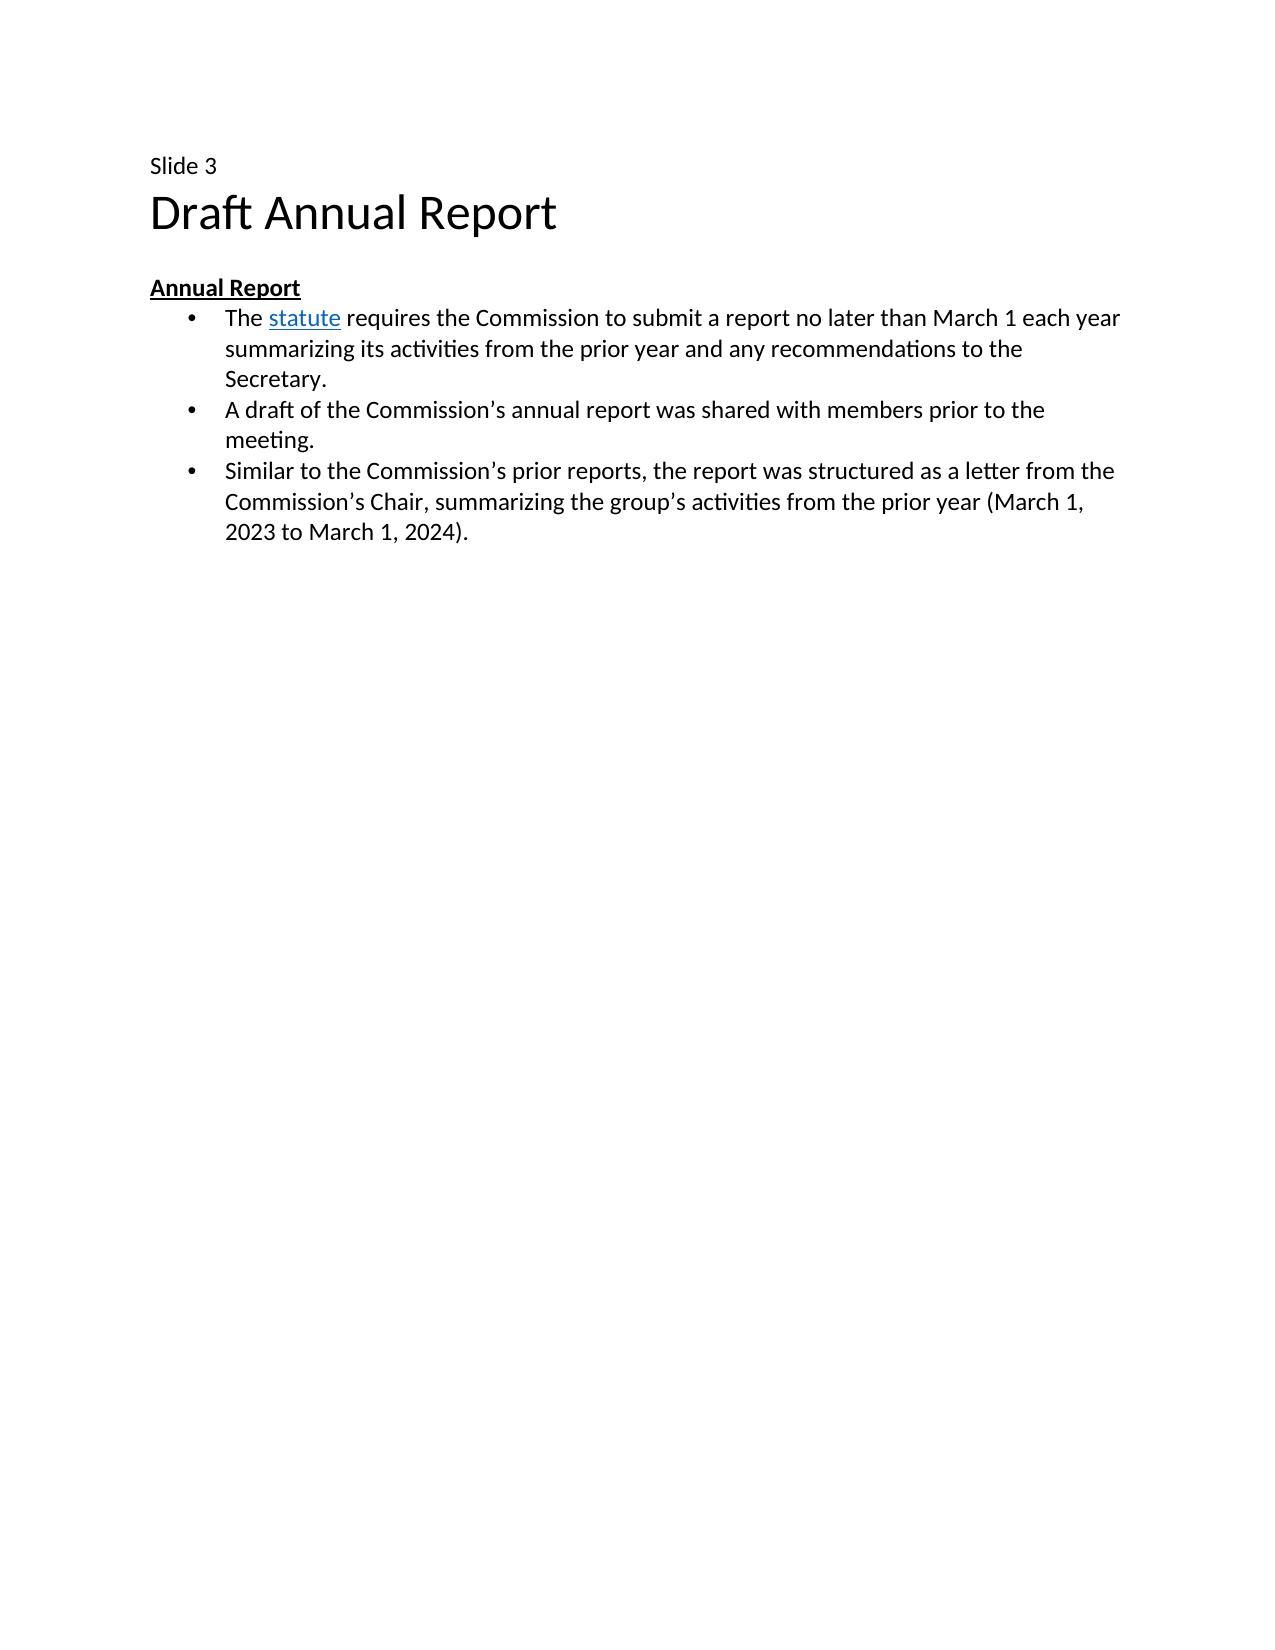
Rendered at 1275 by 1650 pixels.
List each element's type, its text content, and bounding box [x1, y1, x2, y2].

list The statute requires the Commission to submit a report no later than March 1 each year summarizing its activities from the prior year and any recommendations to the Secretary. [187, 303, 1125, 394]
list A draft of the Commission’s annual report was shared with members prior to the meeting. [187, 394, 1125, 455]
text Annual Report [150, 272, 1125, 303]
text Slide 3 [150, 150, 1125, 181]
subtitle Draft Annual Report [150, 181, 1125, 242]
list Similar to the Commission’s prior reports, the report was structured as a letter from the Commission’s Chair, summarizing the group’s activities from the prior year (March 1, 2023 to March 1, 2024). [187, 455, 1125, 547]
